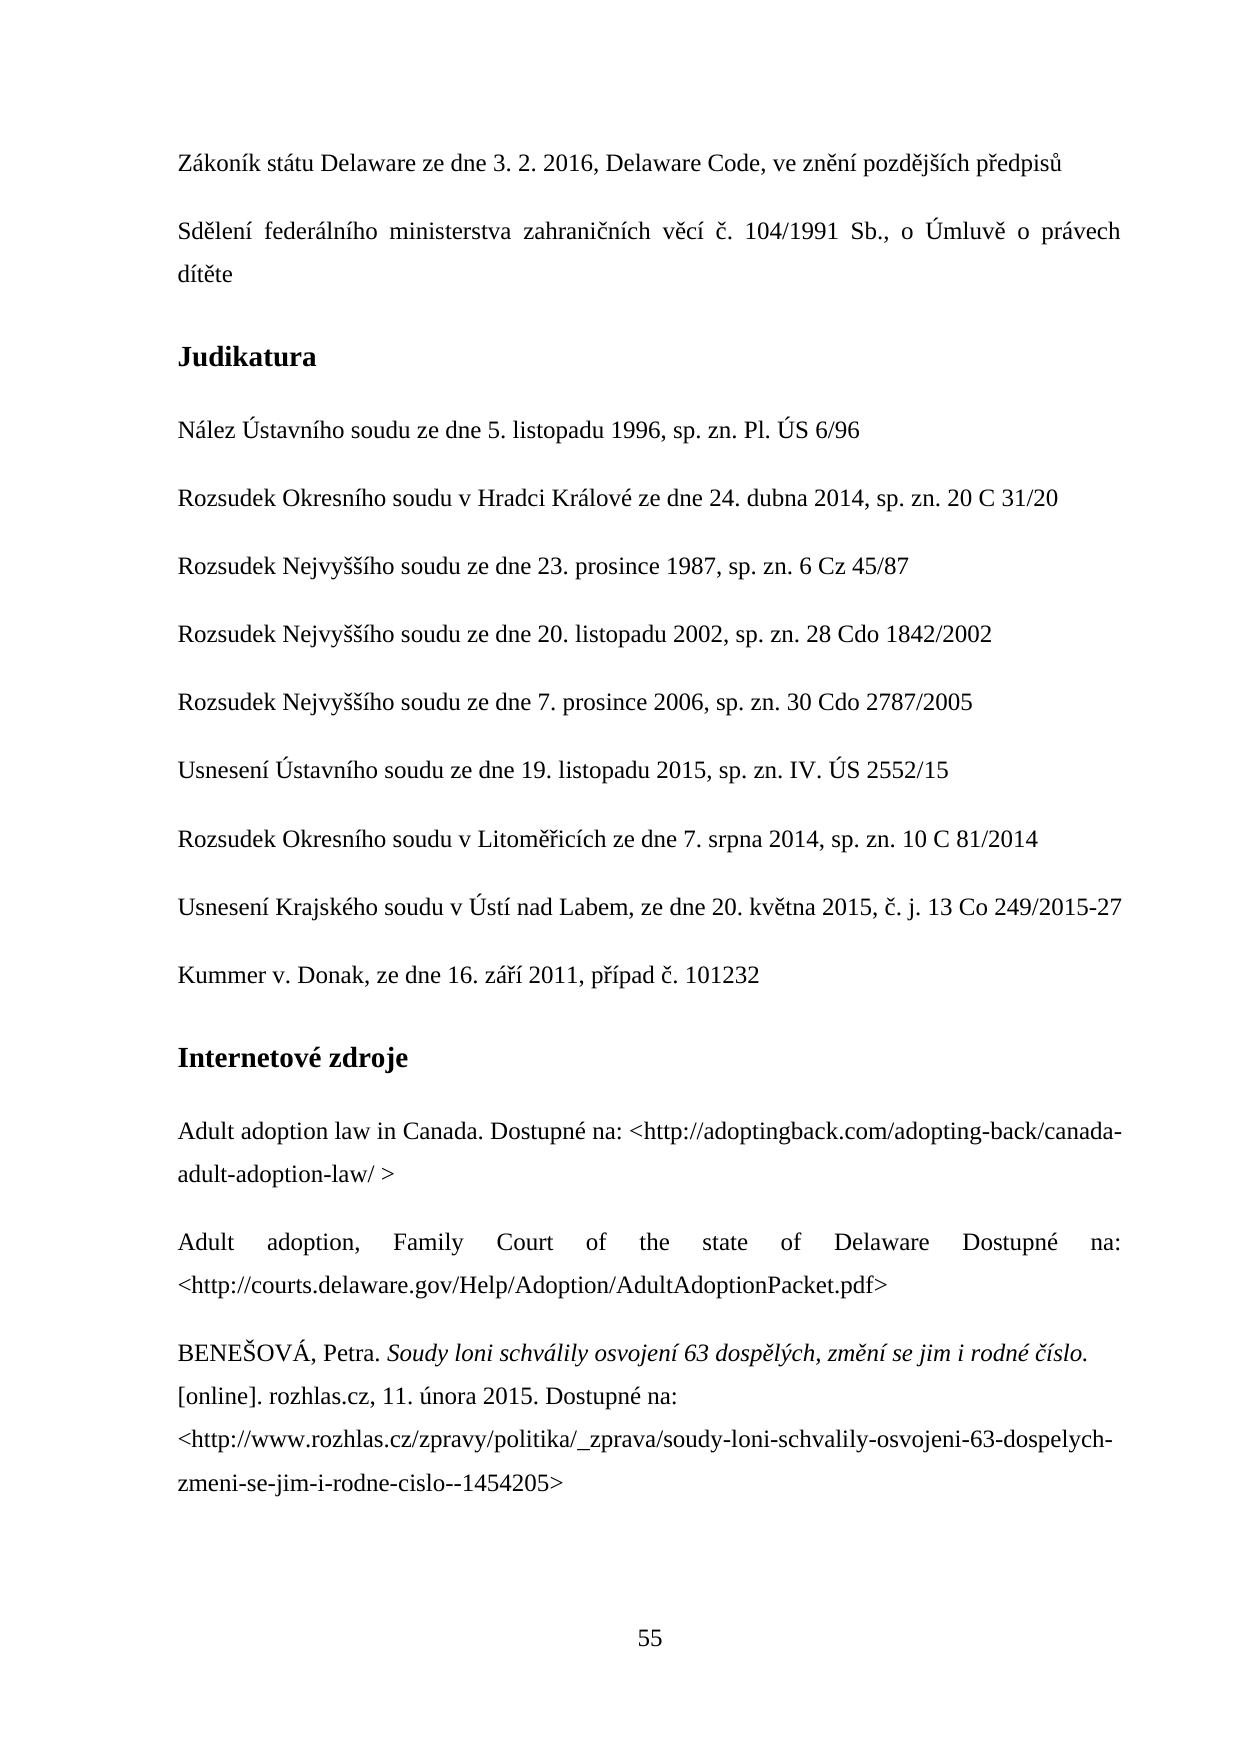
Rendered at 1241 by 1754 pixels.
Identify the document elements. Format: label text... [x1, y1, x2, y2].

text Adult adoption, Family Court of the state of Delaware Dostupné na: <http://courts.delaware.gov/Help/Adoption/AdultAdoptionPacket.pdf> [177, 1227, 1122, 1299]
subtitle Internetové zdroje [177, 1041, 1122, 1074]
text Zákoník státu Delaware ze dne 3. 2. 2016, Delaware Code, ve znění pozdějších předpisů [177, 148, 1122, 176]
text Rozsudek Okresního soudu v Litoměřicích ze dne 7. srpna 2014, sp. zn. 10 C 81/2014 [177, 824, 1122, 852]
text Sdělení federálního ministerstva zahraničních věcí č. 104/1991 Sb., o Úmluvě o právech dítěte [177, 216, 1122, 288]
text BENEŠOVÁ, Petra. Soudy loni schválily osvojení 63 dospělých, změní se jim i rodné číslo. [online]. rozhlas.cz, 11. února 2015. Dostupné na: <http://www.rozhlas.cz/zpravy/politika/_zprava/soudy-loni-schvalily-osvojeni-63-dospelych-zmeni-se-jim-i-rodne-cislo--1454205> [177, 1338, 1122, 1496]
text Rozsudek Nejvyššího soudu ze dne 7. prosince 2006, sp. zn. 30 Cdo 2787/2005 [177, 687, 1122, 716]
text Usnesení Krajského soudu v Ústí nad Labem, ze dne 20. května 2015, č. j. 13 Co 249/2015-27 [177, 892, 1122, 921]
text Usnesení Ústavního soudu ze dne 19. listopadu 2015, sp. zn. IV. ÚS 2552/15 [177, 756, 1122, 784]
text Rozsudek Nejvyššího soudu ze dne 20. listopadu 2002, sp. zn. 28 Cdo 1842/2002 [177, 619, 1122, 648]
text Nález Ústavního soudu ze dne 5. listopadu 1996, sp. zn. Pl. ÚS 6/96 [177, 415, 1122, 444]
text Adult adoption law in Canada. Dostupné na: <http://adoptingback.com/adopting-back/canada-adult-adoption-law/ > [177, 1116, 1122, 1188]
text Rozsudek Okresního soudu v Hradci Králové ze dne 24. dubna 2014, sp. zn. 20 C 31/20 [177, 483, 1122, 512]
subtitle Judikatura [177, 339, 1122, 373]
text Rozsudek Nejvyššího soudu ze dne 23. prosince 1987, sp. zn. 6 Cz 45/87 [177, 551, 1122, 580]
text Kummer v. Donak, ze dne 16. září 2011, případ č. 101232 [177, 960, 1122, 989]
